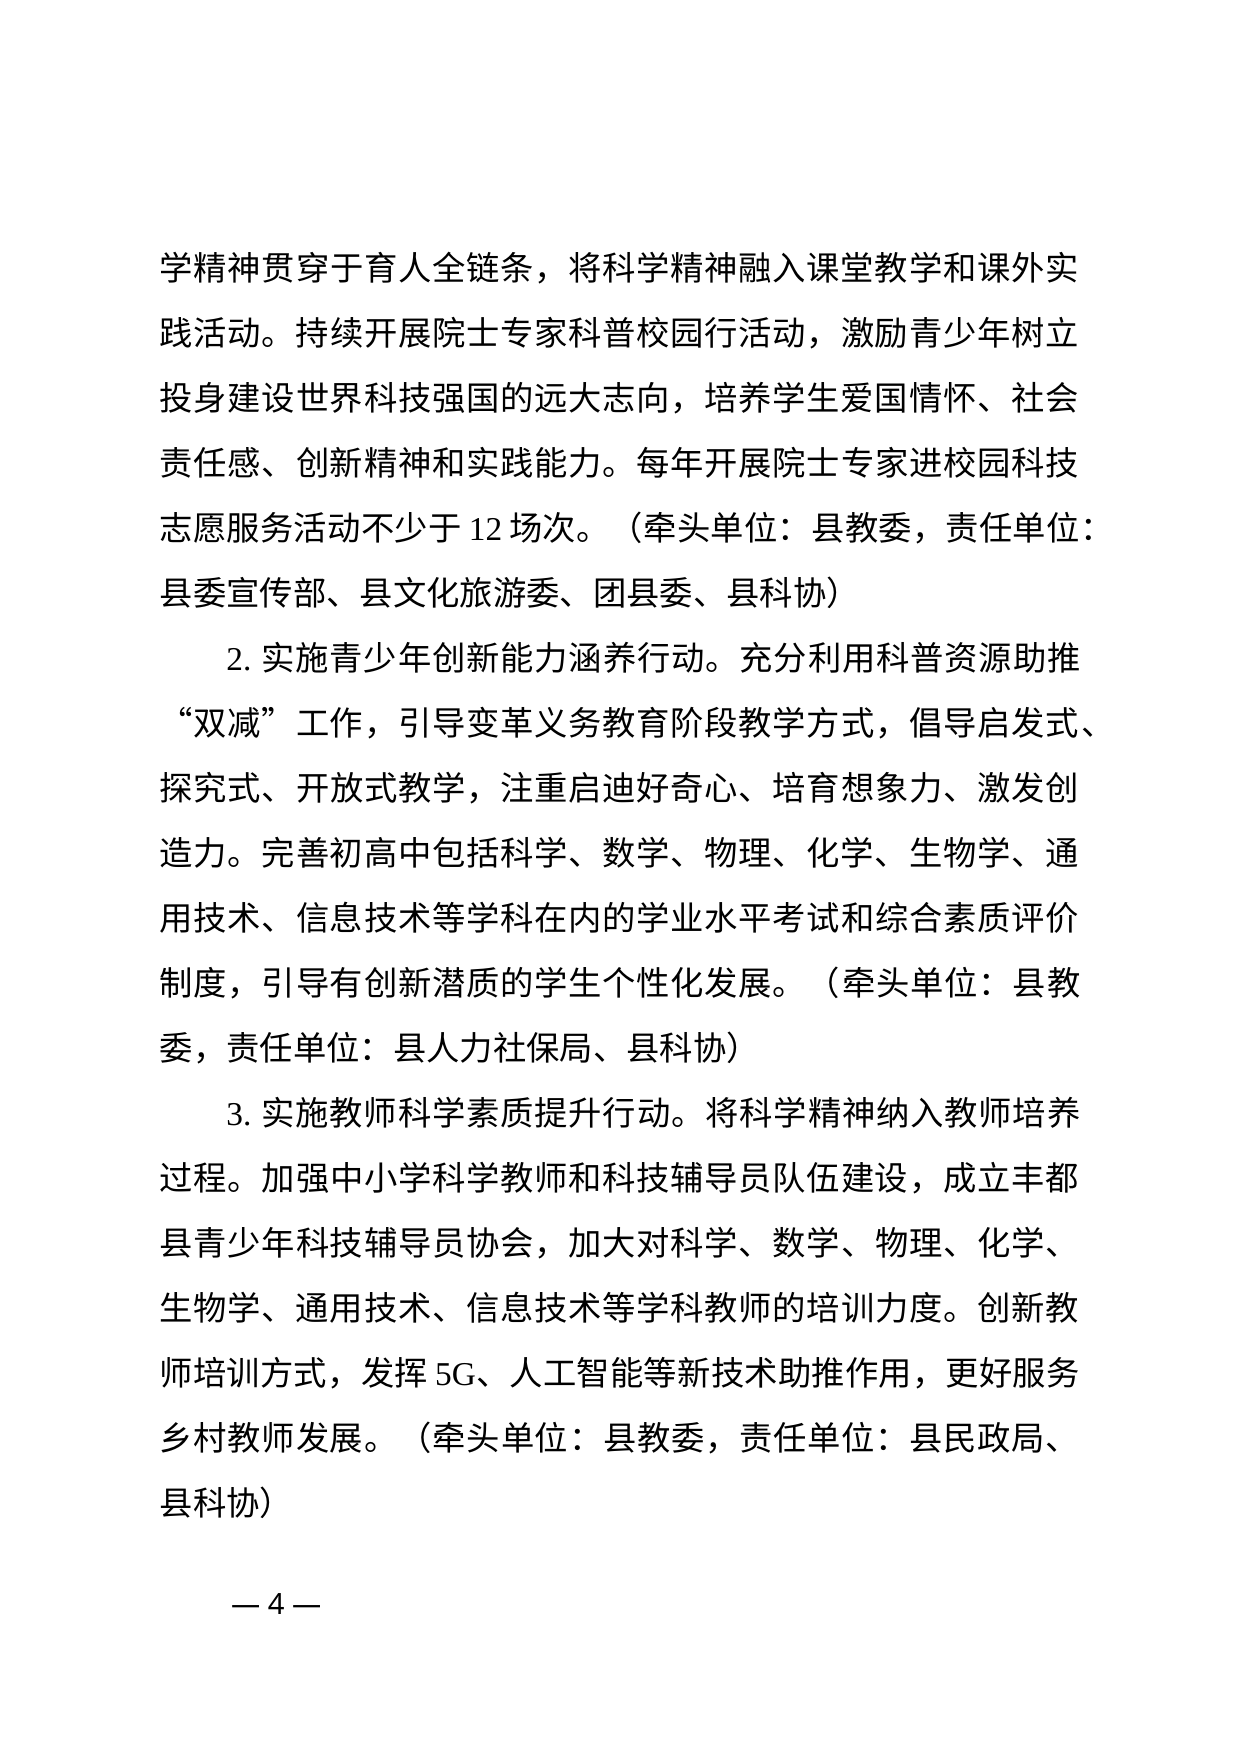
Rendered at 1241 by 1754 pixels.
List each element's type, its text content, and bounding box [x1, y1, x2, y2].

text 2. 实施青少年创新能力涵养行动。充分利用科普资源助推“双减”工作，引导变革义务教育阶段教学方式，倡导启发式、探究式、开放式教学，注重启迪好奇心、培育想象力、激发创造力。完善初高中包括科学、数学、物理、化学、生物学、通用技术、信息技术等学科在内的学业水平考试和综合素质评价制度，引导有创新潜质的学生个性化发展。（牵头单位：县教委，责任单位：县人力社保局、县科协） [159, 623, 1081, 1078]
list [159, 233, 1081, 623]
text 3. 实施教师科学素质提升行动。将科学精神纳入教师培养过程。加强中小学科学教师和科技辅导员队伍建设，成立丰都县青少年科技辅导员协会，加大对科学、数学、物理、化学、生物学、通用技术、信息技术等学科教师的培训力度。创新教师培训方式，发挥5G、人工智能等新技术助推作用，更好服务乡村教师发展。（牵头单位：县教委，责任单位：县民政局、县科协） [159, 1078, 1081, 1533]
